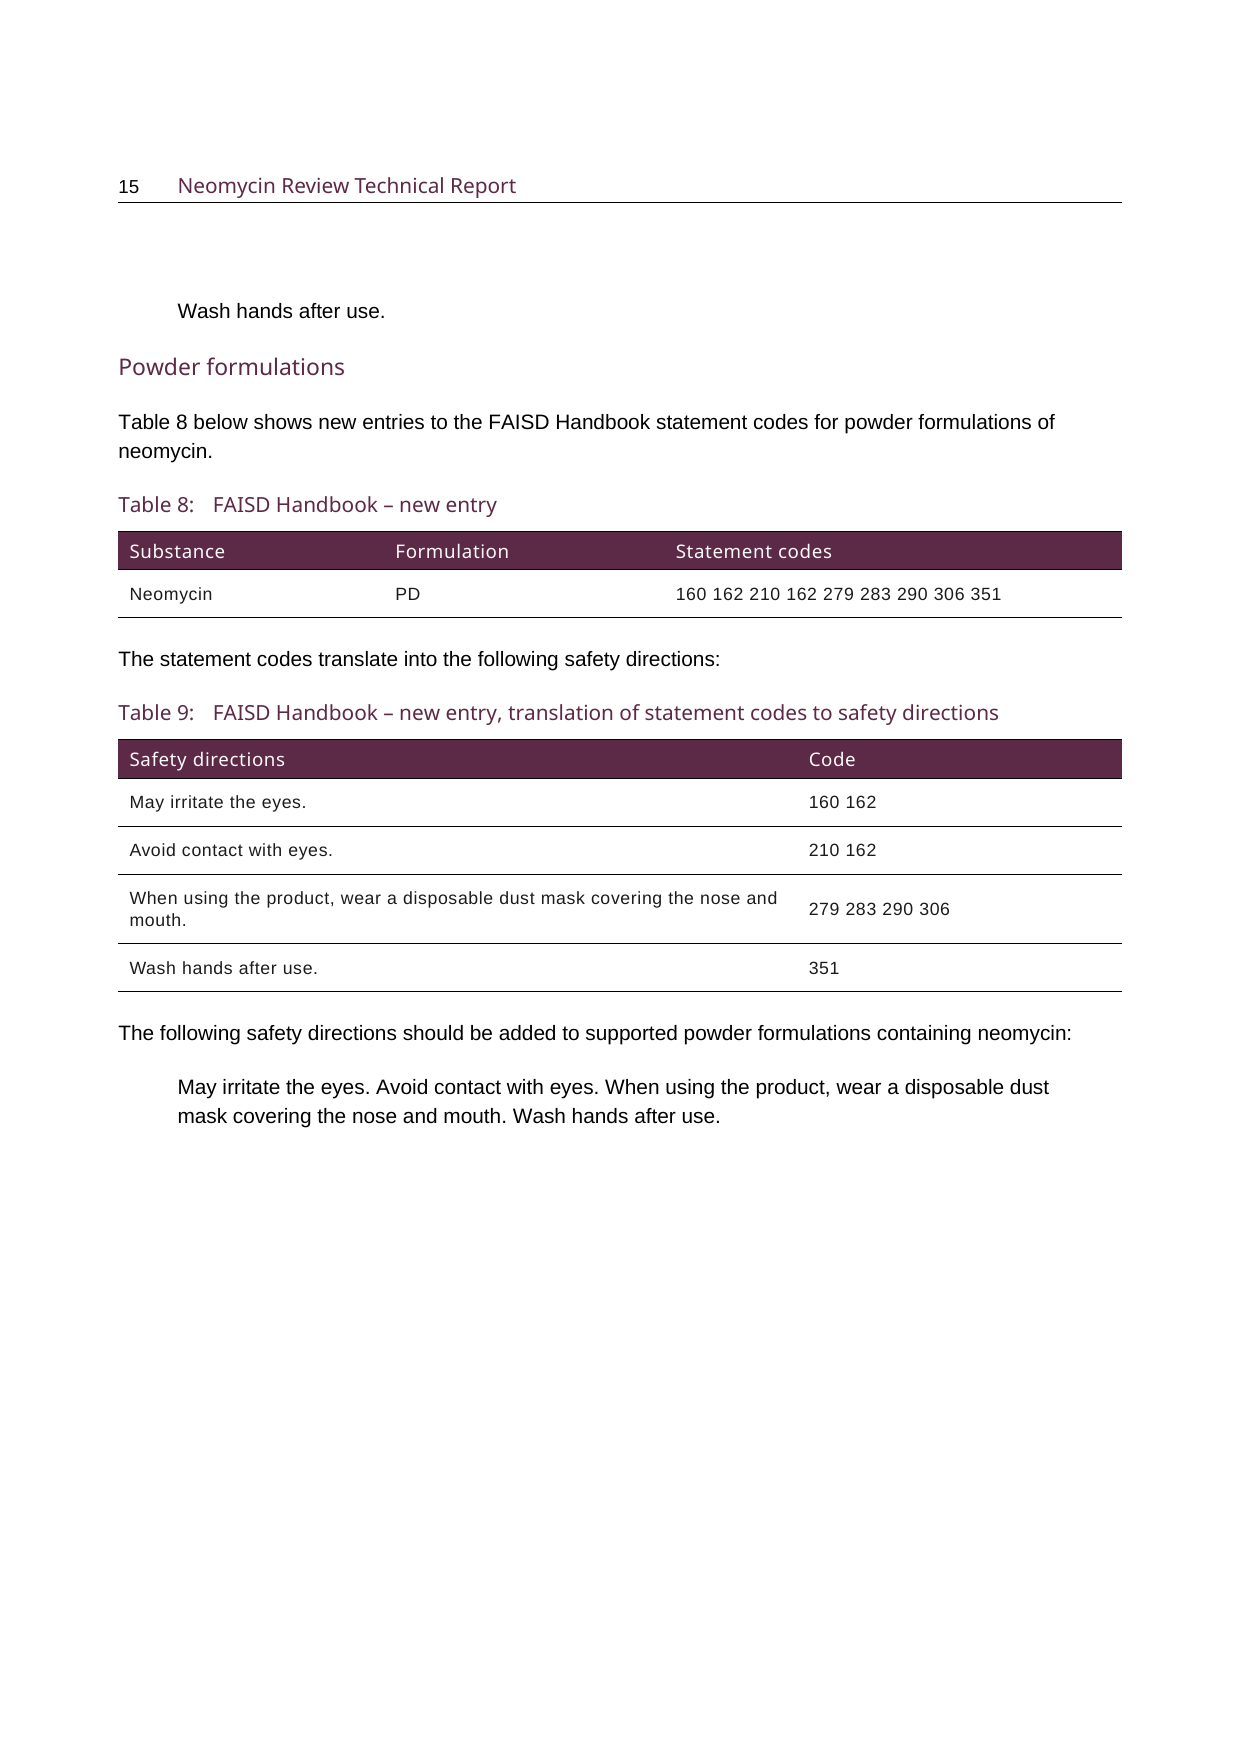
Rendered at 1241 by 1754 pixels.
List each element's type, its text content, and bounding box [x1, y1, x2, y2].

table_cell Avoid contact with eyes. [118, 827, 797, 873]
table_cell Wash hands after use. [118, 944, 797, 991]
table_cell 351 [797, 944, 1122, 991]
table_header Safety directions [118, 740, 797, 778]
text The following safety directions should be added to supported powder formulations containing neomycin: [118, 1017, 1122, 1046]
table_cell PD [384, 570, 664, 617]
table_header Statement codes [664, 532, 1122, 569]
table_header Formulation [384, 532, 664, 569]
table_cell When using the product, wear a disposable dust mask covering the nose and mouth. [118, 875, 797, 943]
table_header Code [797, 740, 1122, 778]
table_cell May irritate the eyes. [118, 779, 797, 826]
text Wash hands after use. [177, 295, 1063, 324]
text The statement codes translate into the following safety directions: [118, 643, 1122, 672]
subtitle Powder formulations [118, 354, 1122, 381]
table_cell 160 162 210 162 279 283 290 306 351 [664, 570, 1122, 617]
table_cell 210 162 [797, 827, 1122, 873]
text May irritate the eyes. Avoid contact with eyes. When using the product, wear a disposable dust mask covering the nose and mouth. Wash hands after use. [177, 1071, 1063, 1130]
text Table 8 below shows new entries to the FAISD Handbook statement codes for powder formulations of neomycin. [118, 406, 1122, 464]
table_cell 160 162 [797, 779, 1122, 826]
table_cell Neomycin [118, 570, 384, 617]
table_header Substance [118, 532, 384, 569]
table_cell 279 283 290 306 [797, 875, 1122, 943]
